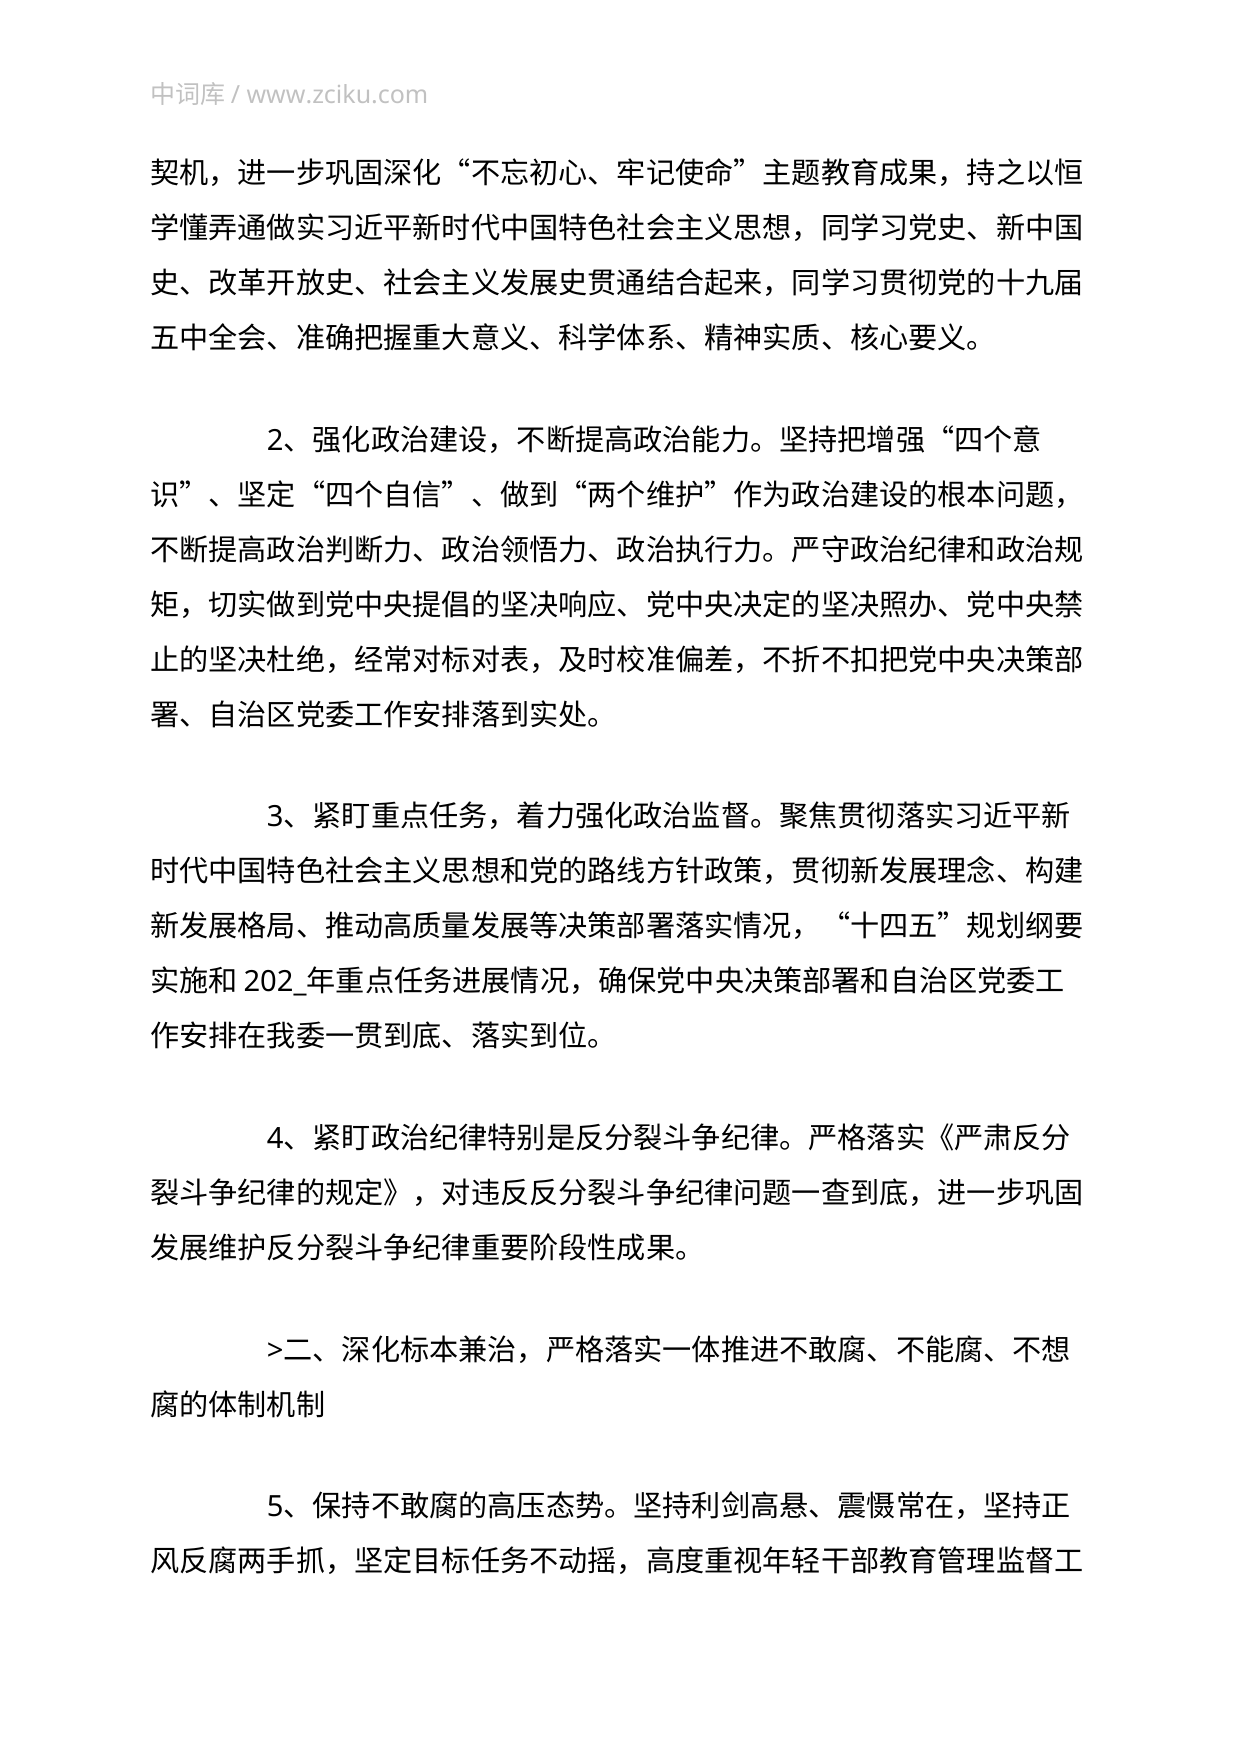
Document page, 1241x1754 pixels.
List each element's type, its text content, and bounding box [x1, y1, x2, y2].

text >二、深化标本兼治，严格落实一体推进不敢腐、不能腐、不想腐的体制机制 [150, 1326, 1090, 1423]
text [150, 1483, 1090, 1580]
text 3、紧盯重点任务，着力强化政治监督。聚焦贯彻落实习近平新时代中国特色社会主义思想和党的路线方针政策，贯彻新发展理念、构建新发展格局、推动高质量发展等决策部署落实情况，“十四五”规划纲要实施和202_年重点任务进展情况，确保党中央决策部署和自治区党委工作安排在我委一贯到底、落实到位。 [150, 793, 1090, 1055]
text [150, 150, 1090, 357]
text 4、紧盯政治纪律特别是反分裂斗争纪律。严格落实《严肃反分裂斗争纪律的规定》，对违反反分裂斗争纪律问题一查到底，进一步巩固发展维护反分裂斗争纪律重要阶段性成果。 [150, 1114, 1090, 1267]
text 2、强化政治建设，不断提高政治能力。坚持把增强“四个意识”、坚定“四个自信”、做到“两个维护”作为政治建设的根本问题，不断提高政治判断力、政治领悟力、政治执行力。严守政治纪律和政治规矩，切实做到党中央提倡的坚决响应、党中央决定的坚决照办、党中央禁止的坚决杜绝，经常对标对表，及时校准偏差，不折不扣把党中央决策部署、自治区党委工作安排落到实处。 [150, 416, 1090, 733]
